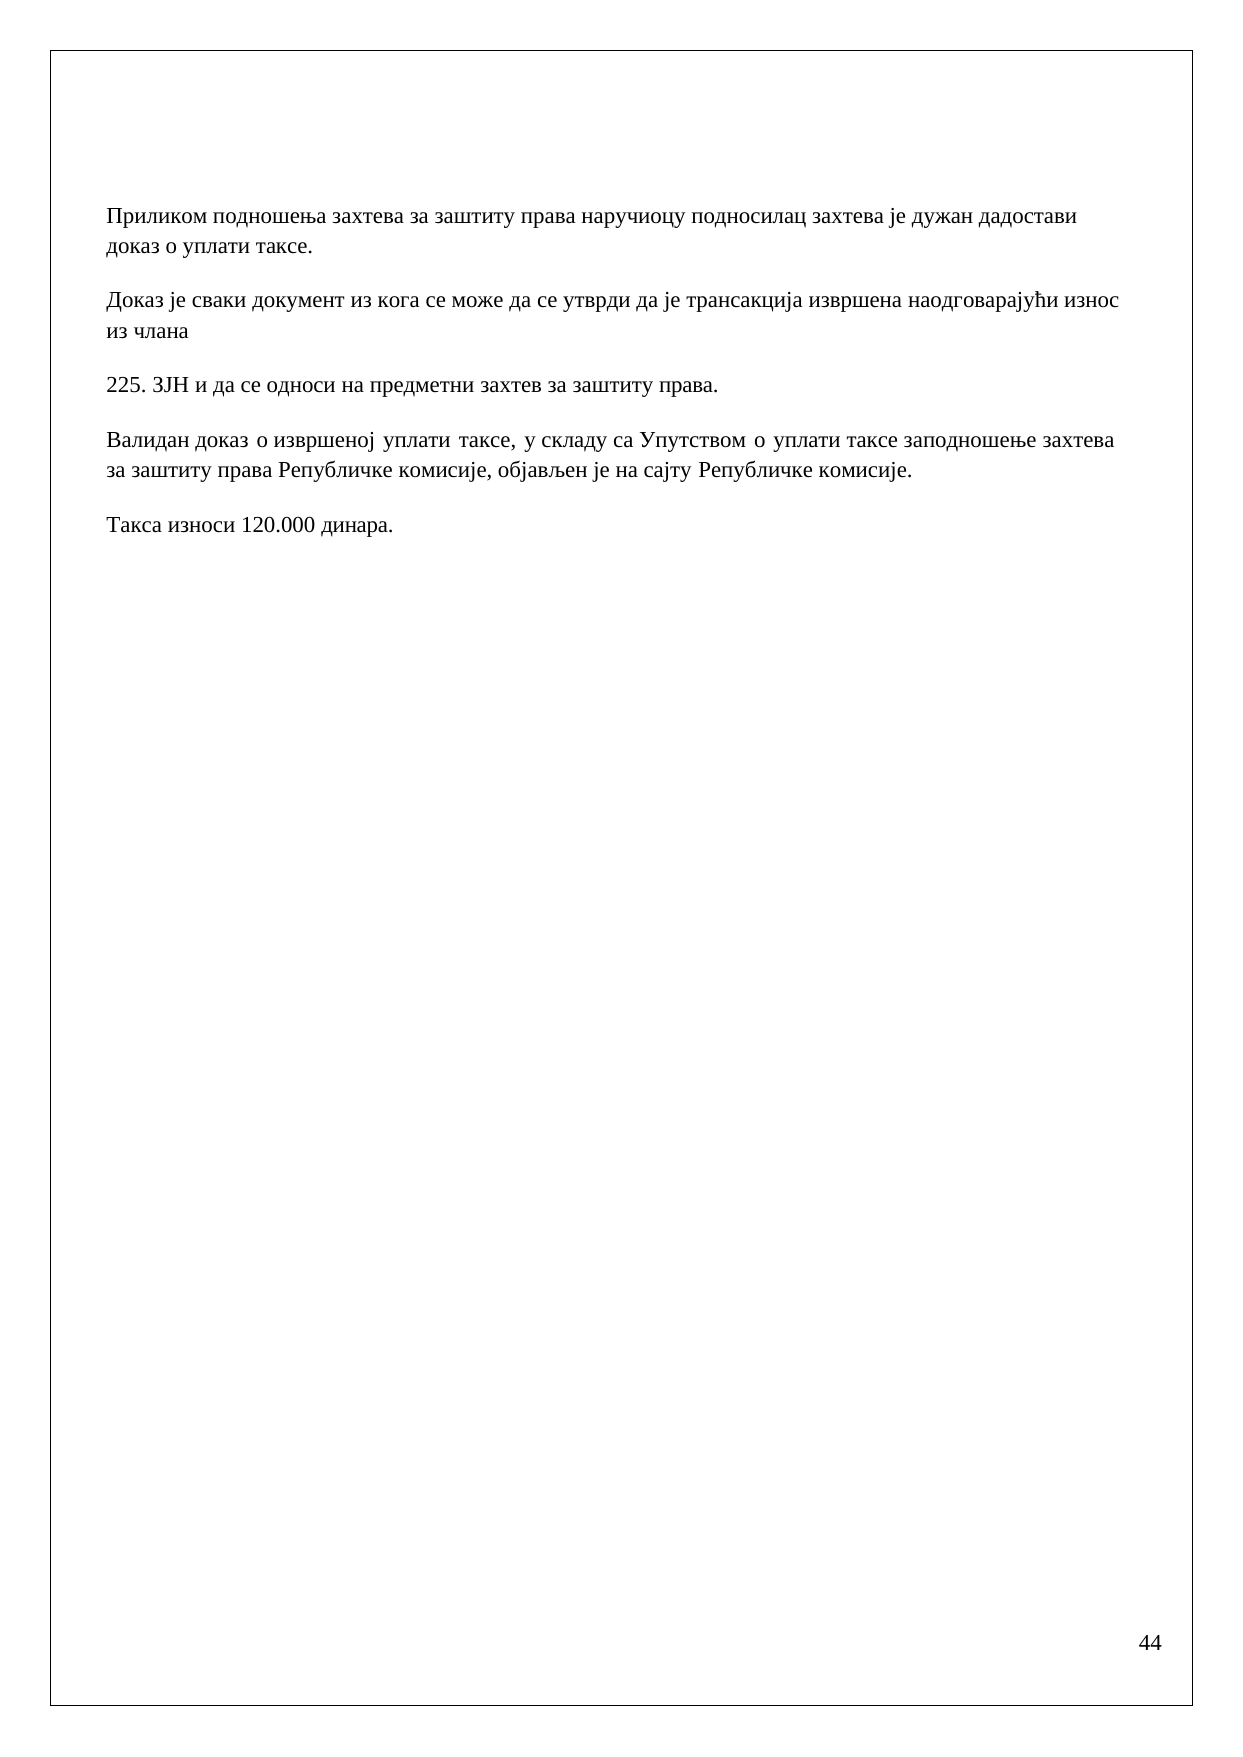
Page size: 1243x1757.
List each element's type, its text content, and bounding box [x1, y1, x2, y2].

text Валидан доказ о извршеној уплати таксе, у складу са Упутством о уплати таксе заподношење захтева за заштиту права Републичке комисије, објављен је на сајту Републичке комисије. [106, 426, 1129, 483]
text Такса износи 120.000 динара. [106, 511, 1161, 537]
text 225. ЗЈН и да се односи на предметни захтев за заштиту права. [106, 371, 1161, 398]
text Доказ је сваки документ из кога се може да се утврди да је трансакција извршена наодговарајући износ из члана [106, 287, 1129, 343]
text Приликом подношења захтева за заштиту права наручиоцу подносилац захтева је дужан дадостави доказ о уплати таксе. [106, 202, 1129, 259]
